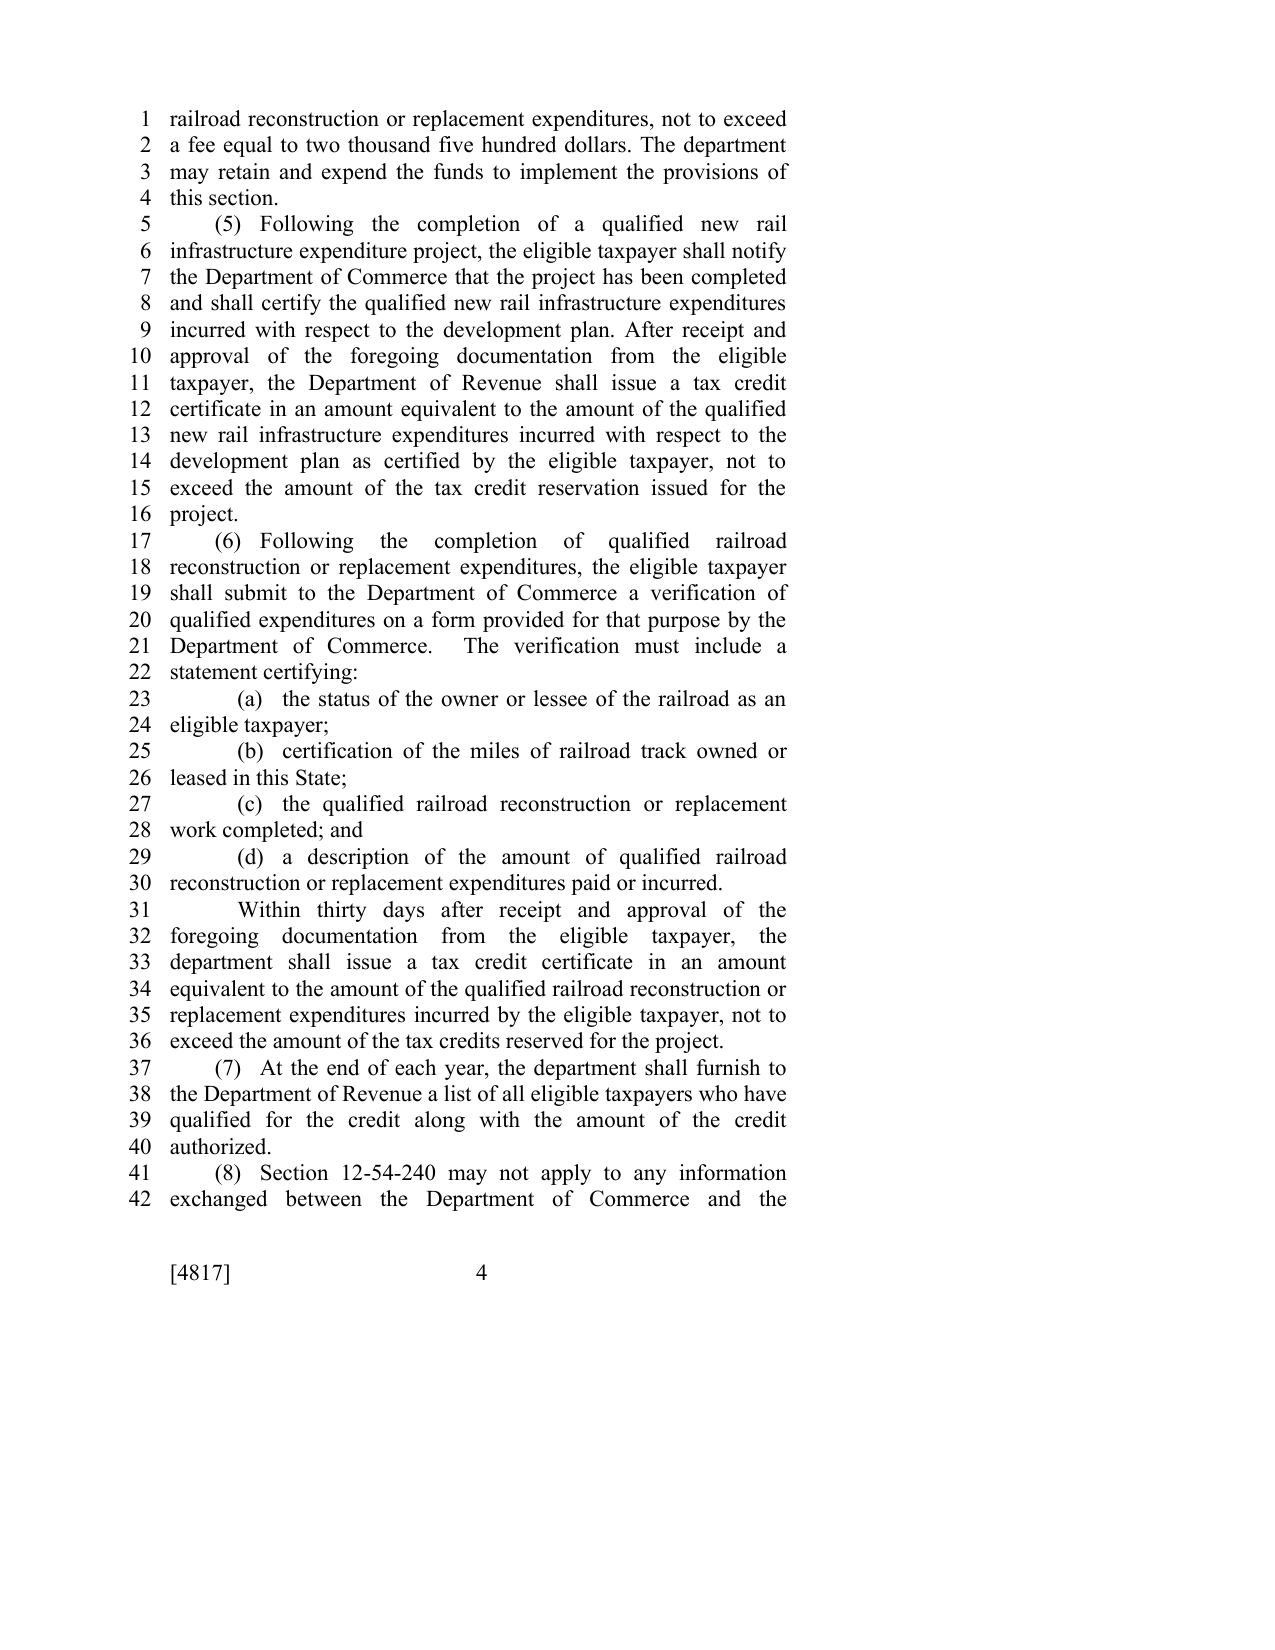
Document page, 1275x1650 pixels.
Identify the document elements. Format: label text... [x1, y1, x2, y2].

text (c) the qualified railroad reconstruction or replacement work completed; and [169, 790, 787, 843]
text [169, 105, 787, 210]
text (d) a description of the amount of qualified railroad reconstruction or replacement expenditures paid or incurred. [169, 843, 787, 896]
text (6) Following the completion of qualified railroad reconstruction or replacement expenditures, the eligible taxpayer shall submit to the Department of Commerce a verification of qualified expenditures on a form provided for that purpose by the Department of Commerce. The verification must include a statement certifying: [169, 527, 787, 685]
text (5) Following the completion of a qualified new rail infrastructure expenditure project, the eligible taxpayer shall notify the Department of Commerce that the project has been completed and shall certify the qualified new rail infrastructure expenditures incurred with respect to the development plan. After receipt and approval of the foregoing documentation from the eligible taxpayer, the Department of Revenue shall issue a tax credit certificate in an amount equivalent to the amount of the qualified new rail infrastructure expenditures incurred with respect to the development plan as certified by the eligible taxpayer, not to exceed the amount of the tax credit reservation issued for the project. [169, 210, 787, 527]
text Within thirty days after receipt and approval of the foregoing documentation from the eligible taxpayer, the department shall issue a tax credit certificate in an amount equivalent to the amount of the qualified railroad reconstruction or replacement expenditures incurred by the eligible taxpayer, not to exceed the amount of the tax credits reserved for the project. [169, 896, 787, 1054]
text (7) At the end of each year, the department shall furnish to the Department of Revenue a list of all eligible taxpayers who have qualified for the credit along with the amount of the credit authorized. [169, 1054, 787, 1159]
text (b) certification of the miles of railroad track owned or leased in this State; [169, 737, 787, 790]
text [169, 1159, 787, 1212]
text (a) the status of the owner or lessee of the railroad as an eligible taxpayer; [169, 685, 787, 737]
